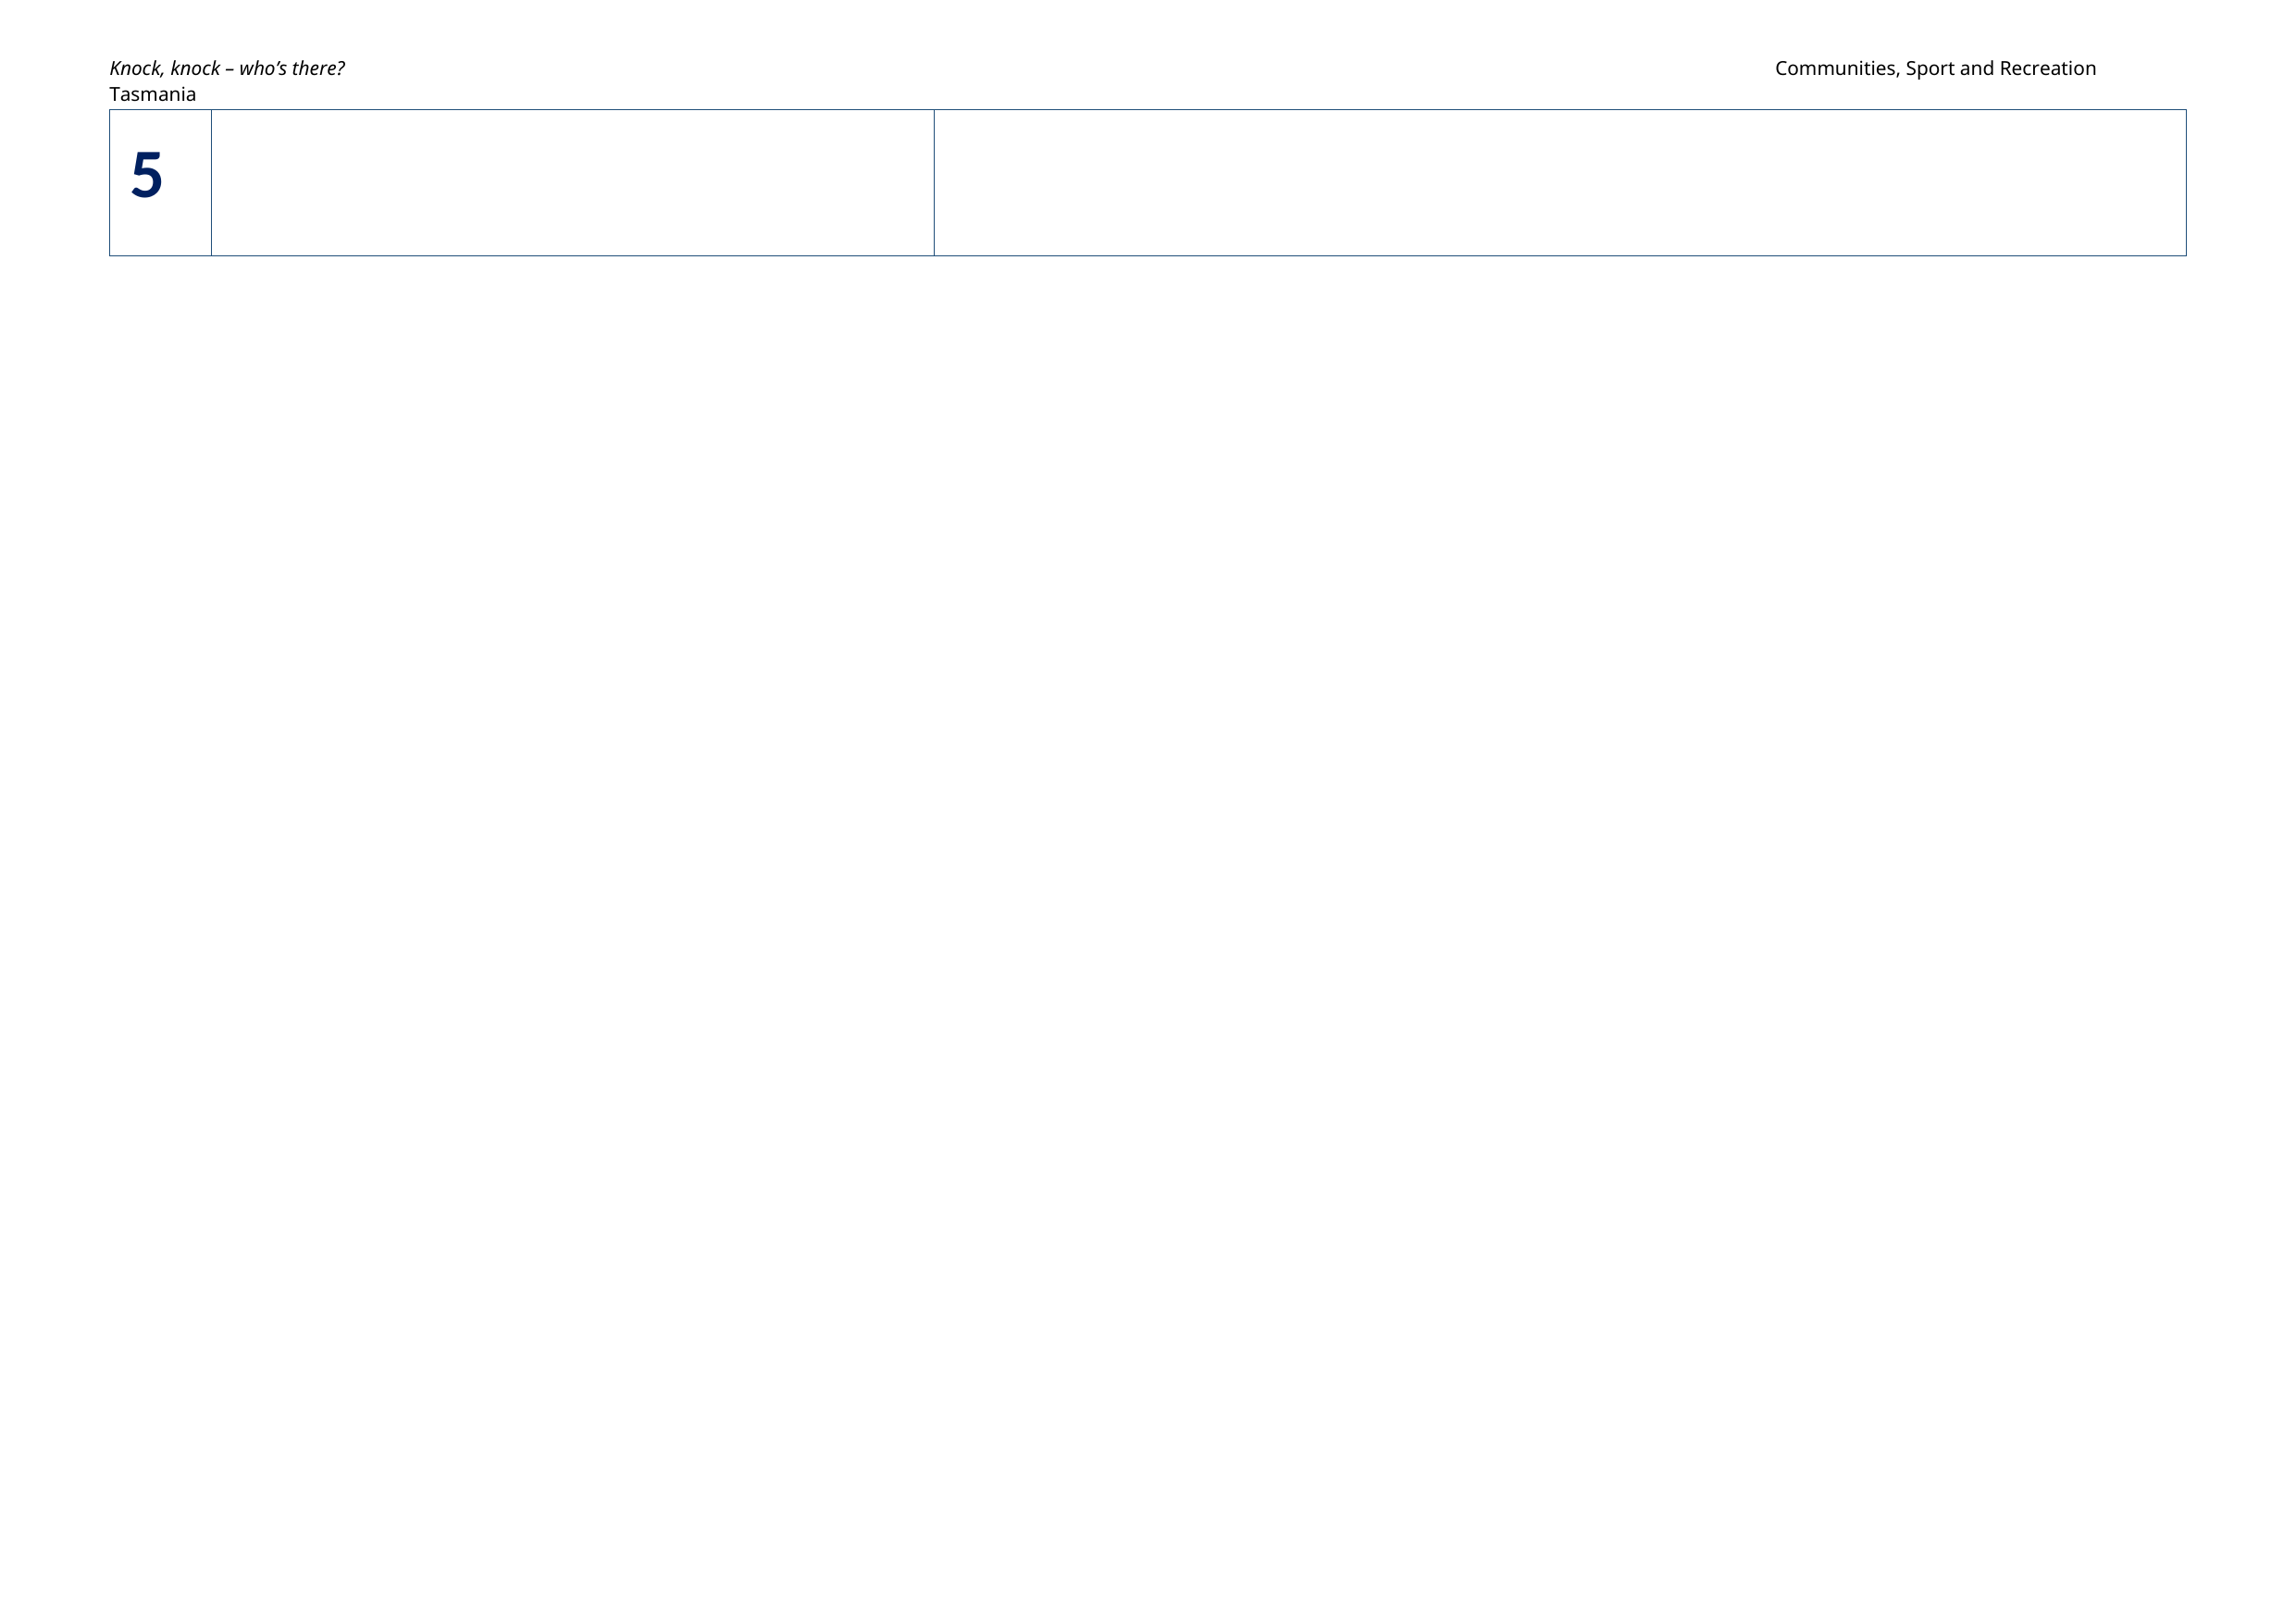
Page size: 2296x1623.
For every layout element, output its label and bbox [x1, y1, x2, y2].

table_cell [110, 110, 211, 255]
table_cell [212, 110, 934, 255]
table_cell [935, 110, 2186, 255]
